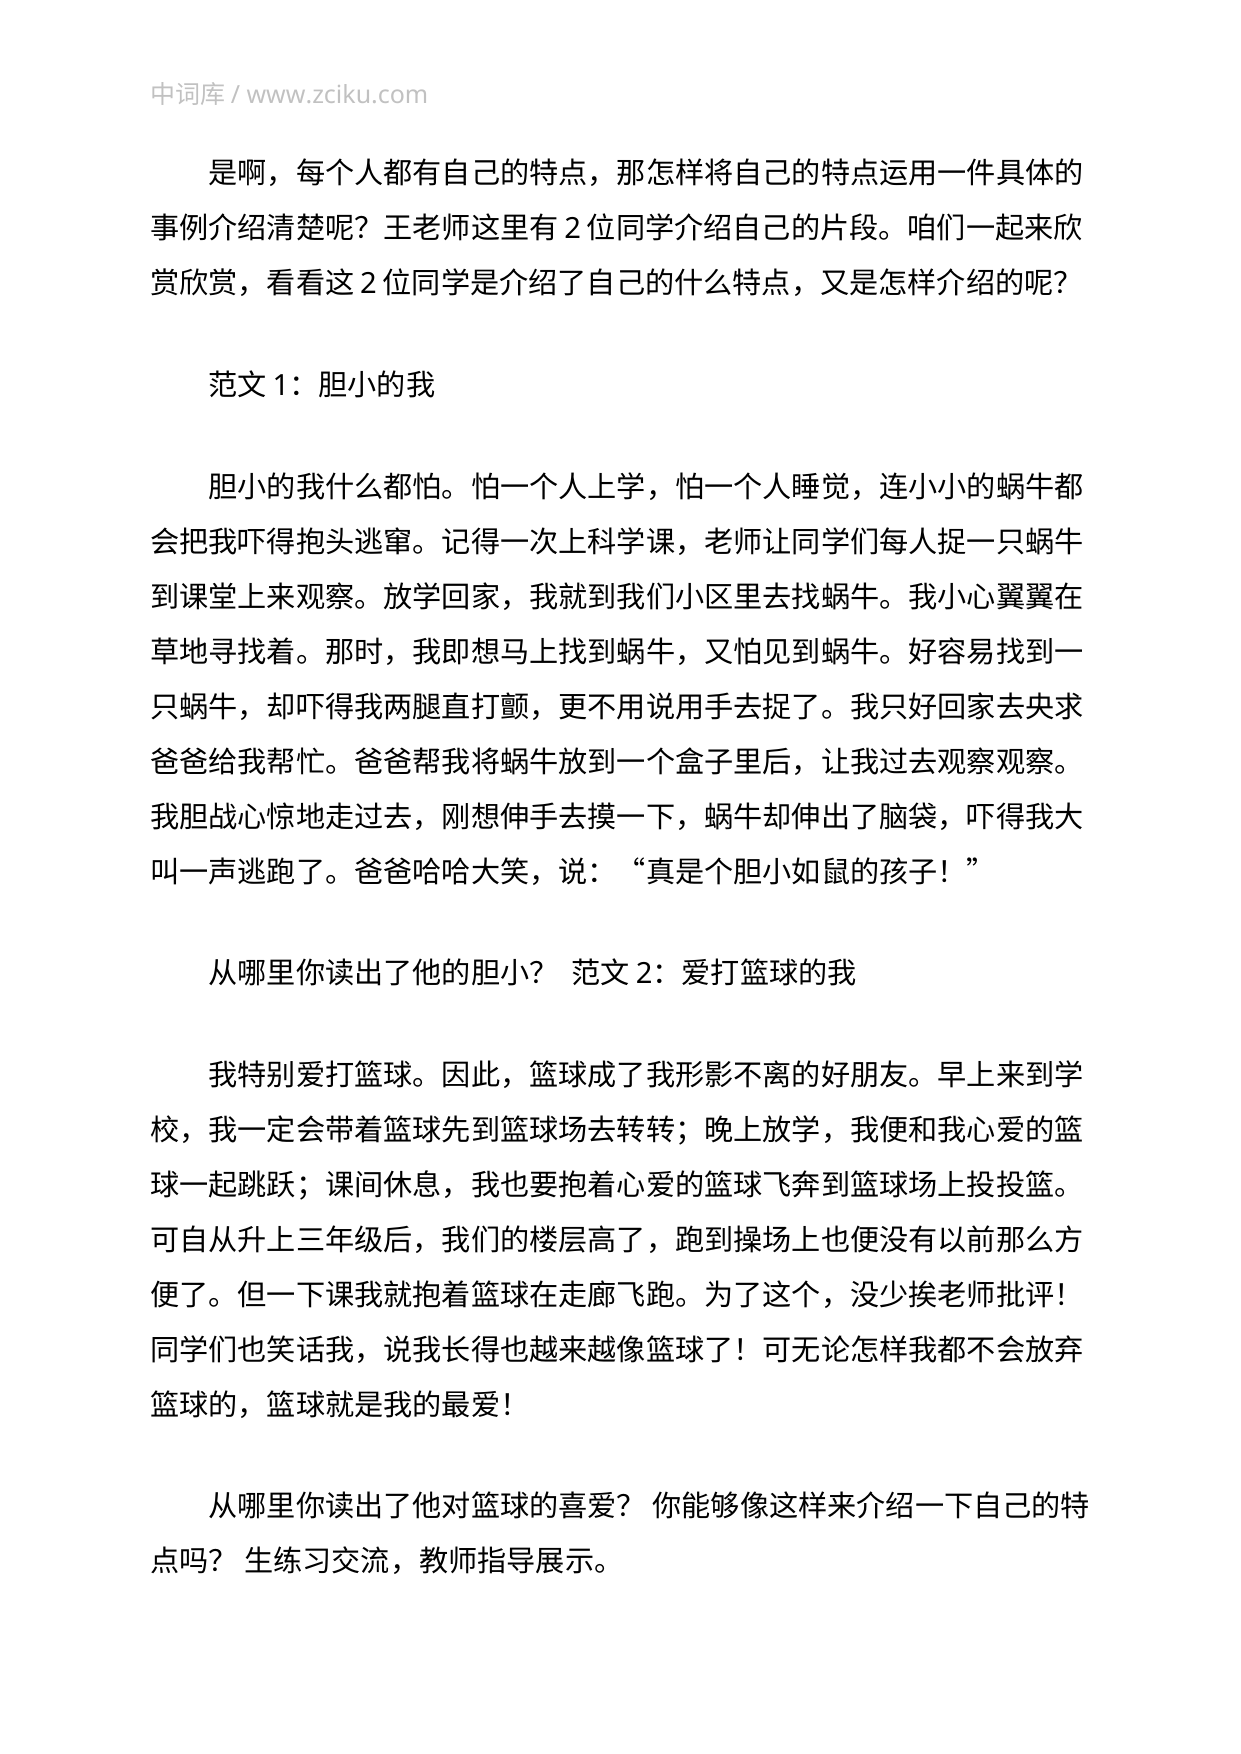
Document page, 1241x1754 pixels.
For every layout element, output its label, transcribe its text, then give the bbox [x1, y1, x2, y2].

text 胆小的我什么都怕。怕一个人上学，怕一个人睡觉，连小小的蜗牛都会把我吓得抱头逃窜。记得一次上科学课，老师让同学们每人捉一只蜗牛到课堂上来观察。放学回家，我就到我们小区里去找蜗牛。我小心翼翼在草地寻找着。那时，我即想马上找到蜗牛，又怕见到蜗牛。好容易找到一只蜗牛，却吓得我两腿直打颤，更不用说用手去捉了。我只好回家去央求爸爸给我帮忙。爸爸帮我将蜗牛放到一个盒子里后，让我过去观察观察。我胆战心惊地走过去，刚想伸手去摸一下，蜗牛却伸出了脑袋，吓得我大叫一声逃跑了。爸爸哈哈大笑，说：“真是个胆小如鼠的孩子！” [150, 464, 1090, 890]
text 是啊，每个人都有自己的特点，那怎样将自己的特点运用一件具体的事例介绍清楚呢？王老师这里有2位同学介绍自己的片段。咱们一起来欣赏欣赏，看看这2位同学是介绍了自己的什么特点，又是怎样介绍的呢？ [150, 150, 1090, 302]
text 我特别爱打篮球。因此，篮球成了我形影不离的好朋友。早上来到学校，我一定会带着篮球先到篮球场去转转；晚上放学，我便和我心爱的篮球一起跳跃；课间休息，我也要抱着心爱的篮球飞奔到篮球场上投投篮。可自从升上三年级后，我们的楼层高了，跑到操场上也便没有以前那么方便了。但一下课我就抱着篮球在走廊飞跑。为了这个，没少挨老师批评！同学们也笑话我，说我长得也越来越像篮球了！可无论怎样我都不会放弃篮球的，篮球就是我的最爱！ [150, 1052, 1090, 1423]
text 从哪里你读出了他的胆小？ 范文2：爱打篮球的我 [150, 950, 1090, 992]
text 从哪里你读出了他对篮球的喜爱？ 你能够像这样来介绍一下自己的特点吗？ 生练习交流，教师指导展示。 [150, 1483, 1090, 1580]
text 范文1：胆小的我 [150, 362, 1090, 404]
